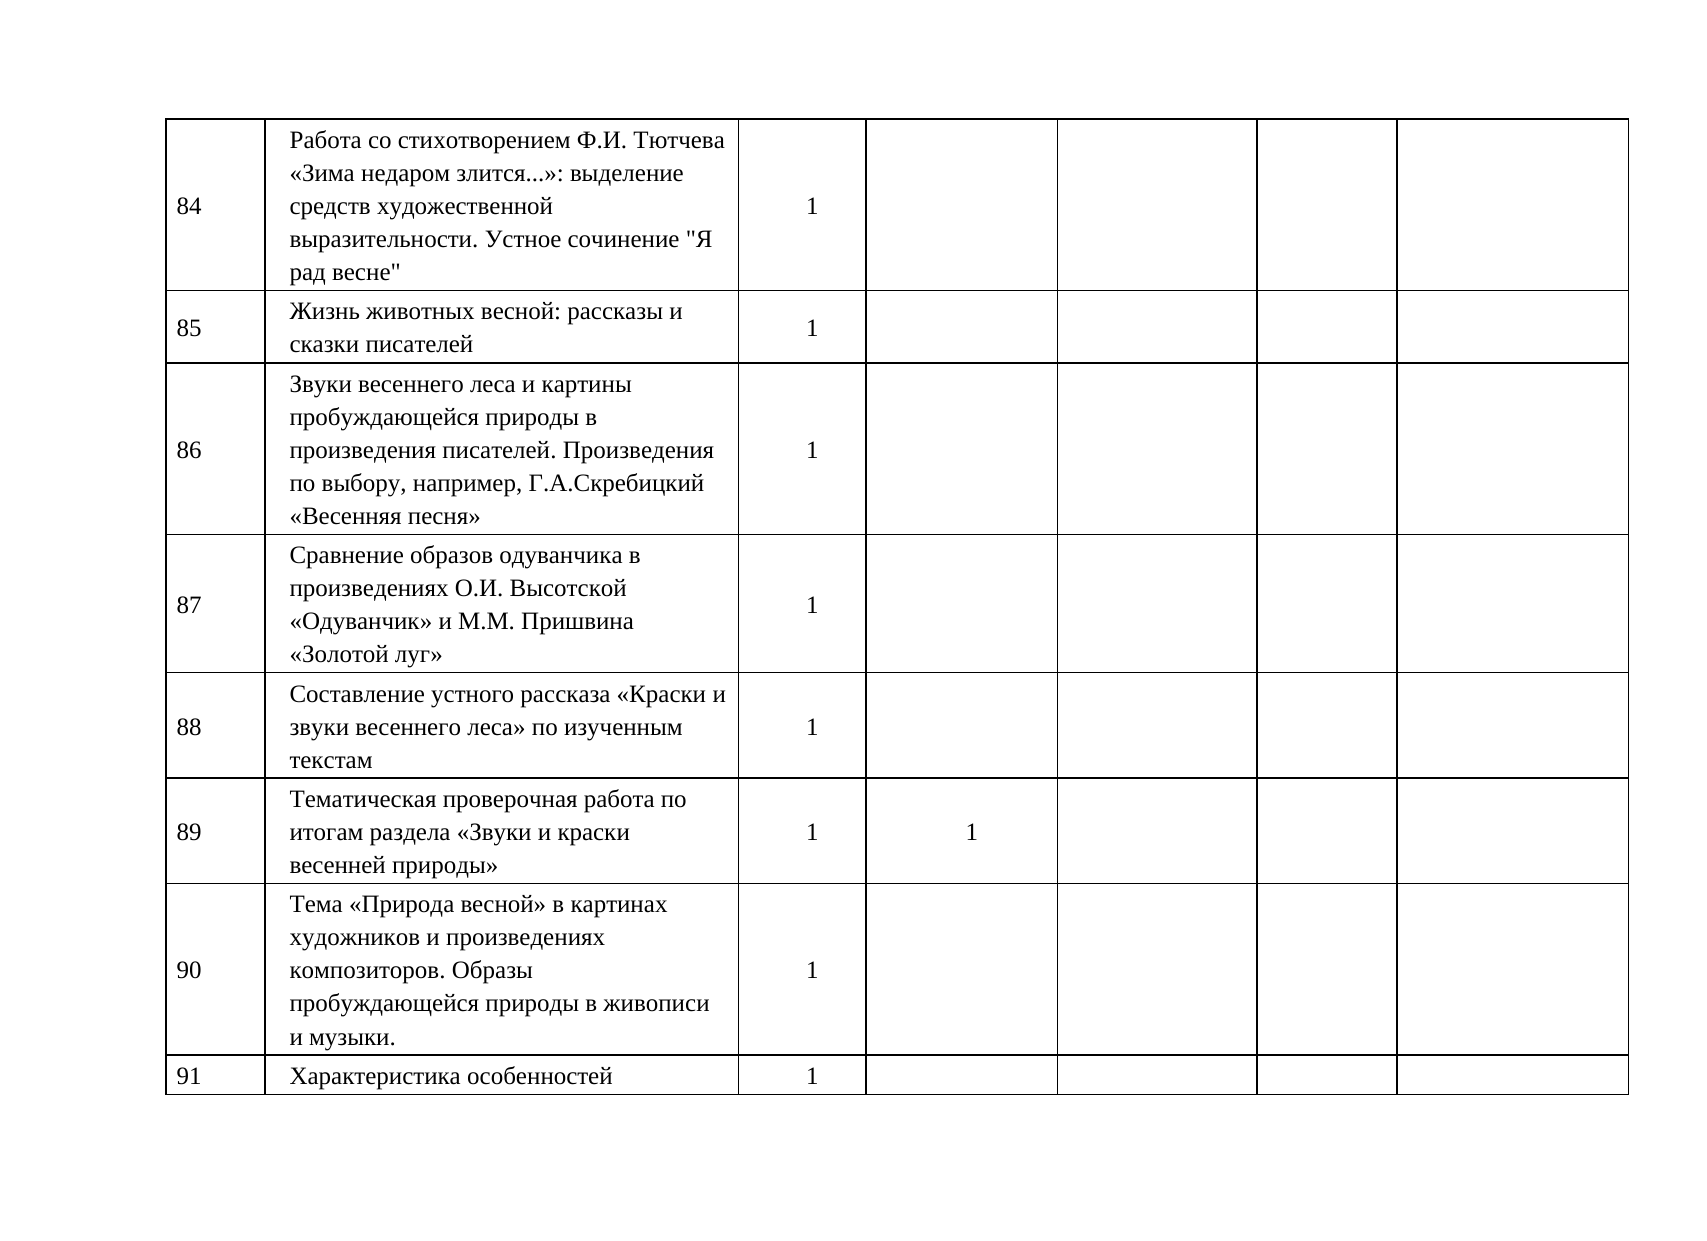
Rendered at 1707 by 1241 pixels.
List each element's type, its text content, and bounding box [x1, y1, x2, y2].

table_cell 91 [167, 1056, 264, 1093]
table_cell [867, 884, 1057, 1054]
table_cell [1058, 779, 1256, 883]
table_cell [1058, 364, 1256, 533]
table_cell [1058, 884, 1256, 1054]
table_cell [867, 291, 1057, 362]
table_cell [867, 535, 1057, 672]
table_cell [1258, 673, 1396, 777]
table_cell [867, 1056, 1057, 1093]
table_cell [1258, 779, 1396, 883]
table_cell Составление устного рассказа «Краски и звуки весеннего леса» по изученным текстам [266, 673, 738, 777]
table_cell 1 [739, 120, 865, 289]
table_cell 89 [167, 779, 264, 883]
table_cell 1 [739, 1056, 865, 1093]
table_cell [867, 364, 1057, 533]
table_cell 1 [739, 884, 865, 1054]
table_cell [1398, 535, 1628, 672]
table_cell [1258, 884, 1396, 1054]
table_cell [1398, 884, 1628, 1054]
table_cell [1058, 1056, 1256, 1093]
table_cell 1 [739, 535, 865, 672]
table_cell 1 [867, 779, 1057, 883]
table_cell [867, 673, 1057, 777]
table_cell [1258, 120, 1396, 289]
table_cell [1258, 291, 1396, 362]
table_cell Звуки весеннего леса и картины пробуждающейся природы в произведения писателей. Произведения по выбору, например, Г.А.Скребицкий «Весенняя песня» [266, 364, 738, 533]
table_cell 88 [167, 673, 264, 777]
table_cell Работа со стихотворением Ф.И. Тютчева «Зима недаром злится...»: выделение средств художественной выразительности. Устное сочинение "Я рад весне" [266, 120, 738, 289]
table_cell 90 [167, 884, 264, 1054]
table_cell [1058, 673, 1256, 777]
table_cell Тема «Природа весной» в картинах художников и произведениях композиторов. Образы пробуждающейся природы в живописи и музыки. [266, 884, 738, 1054]
table_cell 84 [167, 120, 264, 289]
table_cell [867, 120, 1057, 289]
table_cell 1 [739, 673, 865, 777]
table_cell [1398, 120, 1628, 289]
table_cell 1 [739, 364, 865, 533]
table_cell [1258, 1056, 1396, 1093]
table_cell Тематическая проверочная работа по итогам раздела «Звуки и краски весенней природы» [266, 779, 738, 883]
table_cell [1398, 673, 1628, 777]
table_cell 85 [167, 291, 264, 362]
table_cell [1058, 120, 1256, 289]
table_cell 86 [167, 364, 264, 533]
table_cell 1 [739, 779, 865, 883]
table_cell [1258, 364, 1396, 533]
table_cell [1398, 291, 1628, 362]
table_cell Сравнение образов одуванчика в произведениях О.И. Высотской «Одуванчик» и М.М. Пришвина «Золотой луг» [266, 535, 738, 672]
table_cell 87 [167, 535, 264, 672]
table_cell [1398, 1056, 1628, 1093]
table_cell 1 [739, 291, 865, 362]
table_cell [1398, 779, 1628, 883]
table_cell [1058, 535, 1256, 672]
table_cell [1398, 364, 1628, 533]
table_cell Жизнь животных весной: рассказы и сказки писателей [266, 291, 738, 362]
table_cell [1258, 535, 1396, 672]
table_cell [1058, 291, 1256, 362]
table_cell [266, 1056, 738, 1093]
